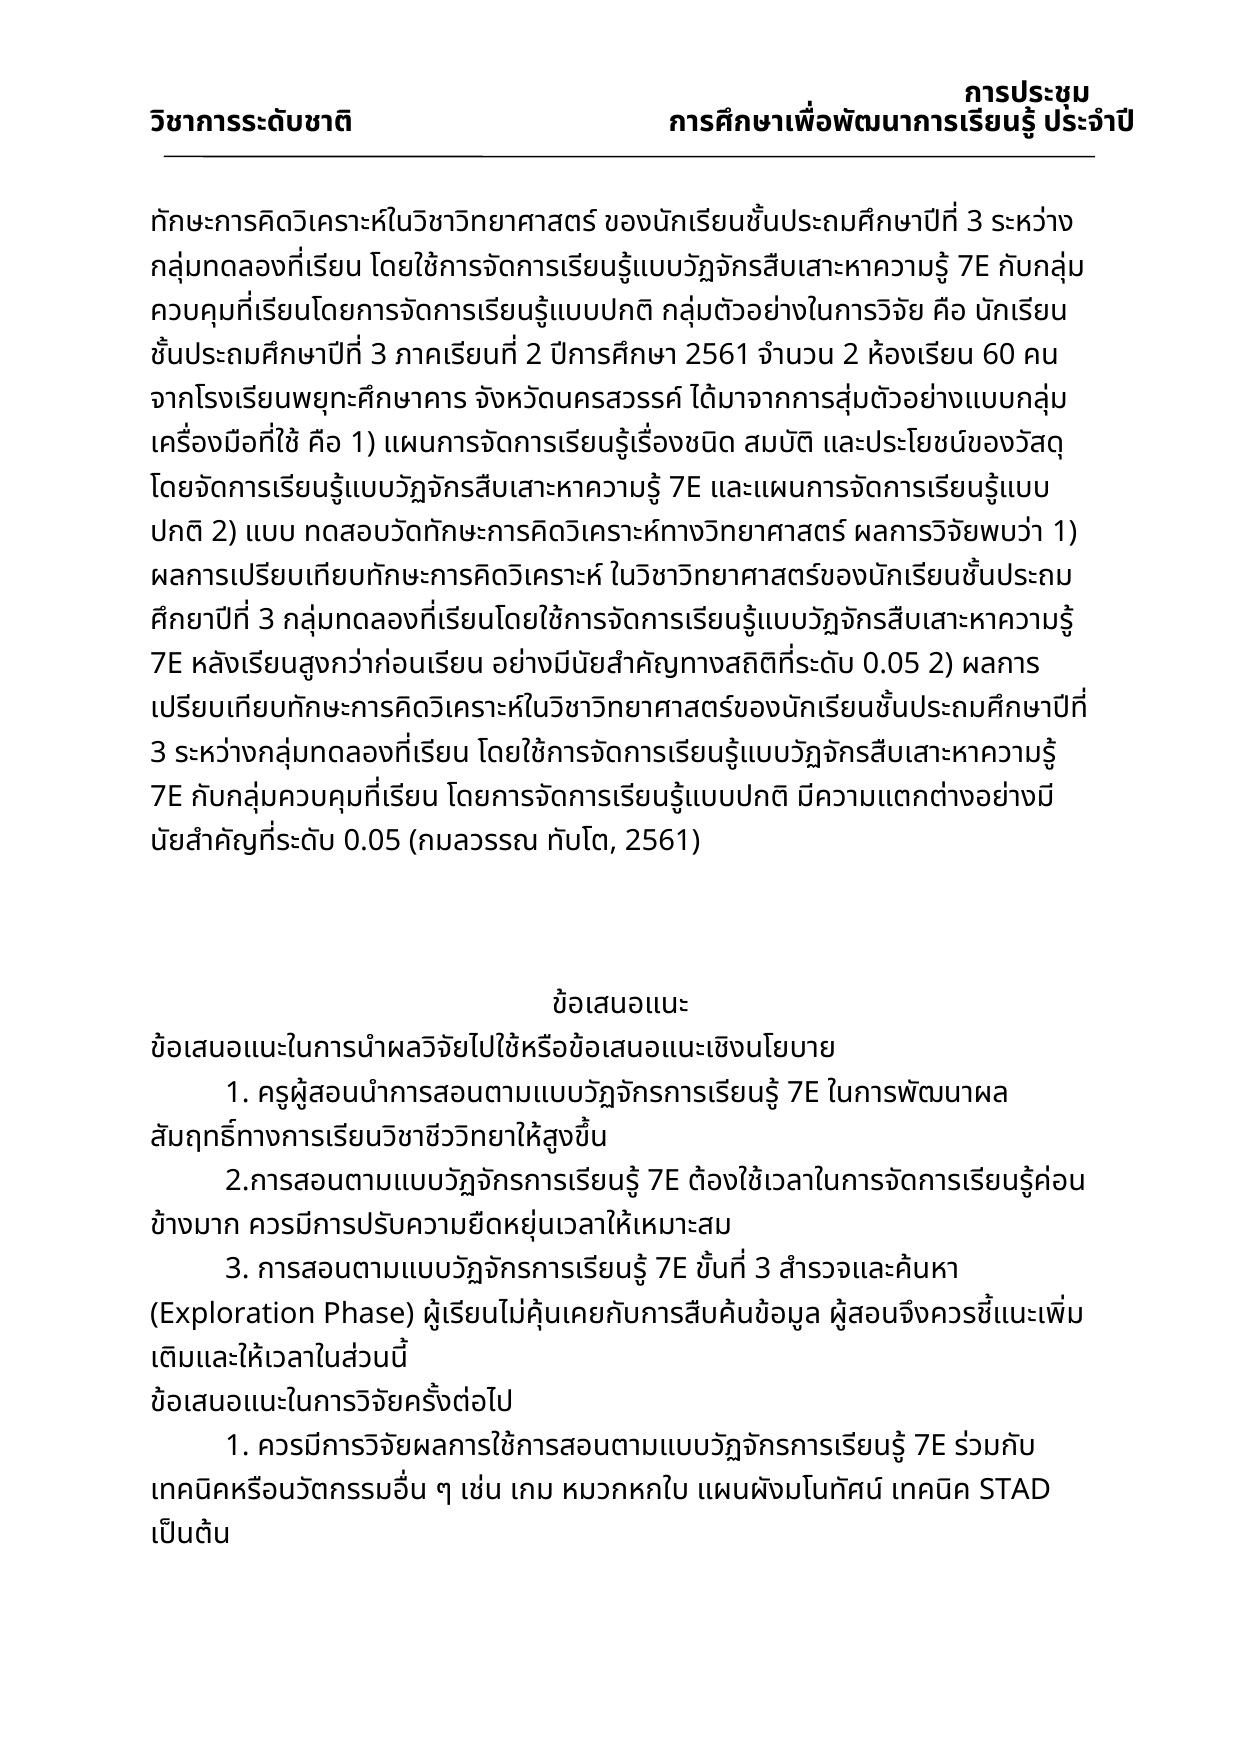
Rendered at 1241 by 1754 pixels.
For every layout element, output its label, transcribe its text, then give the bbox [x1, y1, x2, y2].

text 3. การสอนตามแบบวัฏจักรการเรียนรู้ 7E ขั้นที่ 3 สำรวจและค้นหา (Exploration Phase) ผู้เรียนไม่คุ้นเคยกับการสืบค้นข้อมูล ผู้สอนจึงควรชี้แนะเพิ่มเติมและให้เวลาในส่วนนี้ [150, 1248, 1090, 1380]
text 1. ครูผู้สอนนำการสอนตามแบบวัฏจักรการเรียนรู้ 7E ในการพัฒนาผลสัมฤทธิ์ทางการเรียนวิชาชีววิทยาให้สูงขึ้น [150, 1071, 1090, 1159]
text ข้อเสนอแนะในการนำผลวิจัยไปใช้หรือข้อเสนอแนะเชิงนโยบาย [150, 1027, 1090, 1071]
text ข้อเสนอแนะ [150, 983, 1090, 1027]
text 1. ควรมีการวิจัยผลการใช้การสอนตามแบบวัฏจักรการเรียนรู้ 7E ร่วมกับ เทคนิคหรือนวัตกรรมอื่น ๆ เช่น เกม หมวกหกใบ แผนผังมโนทัศน์ เทคนิค STAD เป็นต้น [150, 1424, 1090, 1557]
text ข้อเสนอแนะในการวิจัยครั้งต่อไป [150, 1380, 1090, 1424]
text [150, 201, 1090, 864]
text 2.การสอนตามแบบวัฏจักรการเรียนรู้ 7E ต้องใช้เวลาในการจัดการเรียนรู้ค่อนข้างมาก ควรมีการปรับความยืดหยุ่นเวลาให้เหมาะสม [150, 1159, 1090, 1248]
